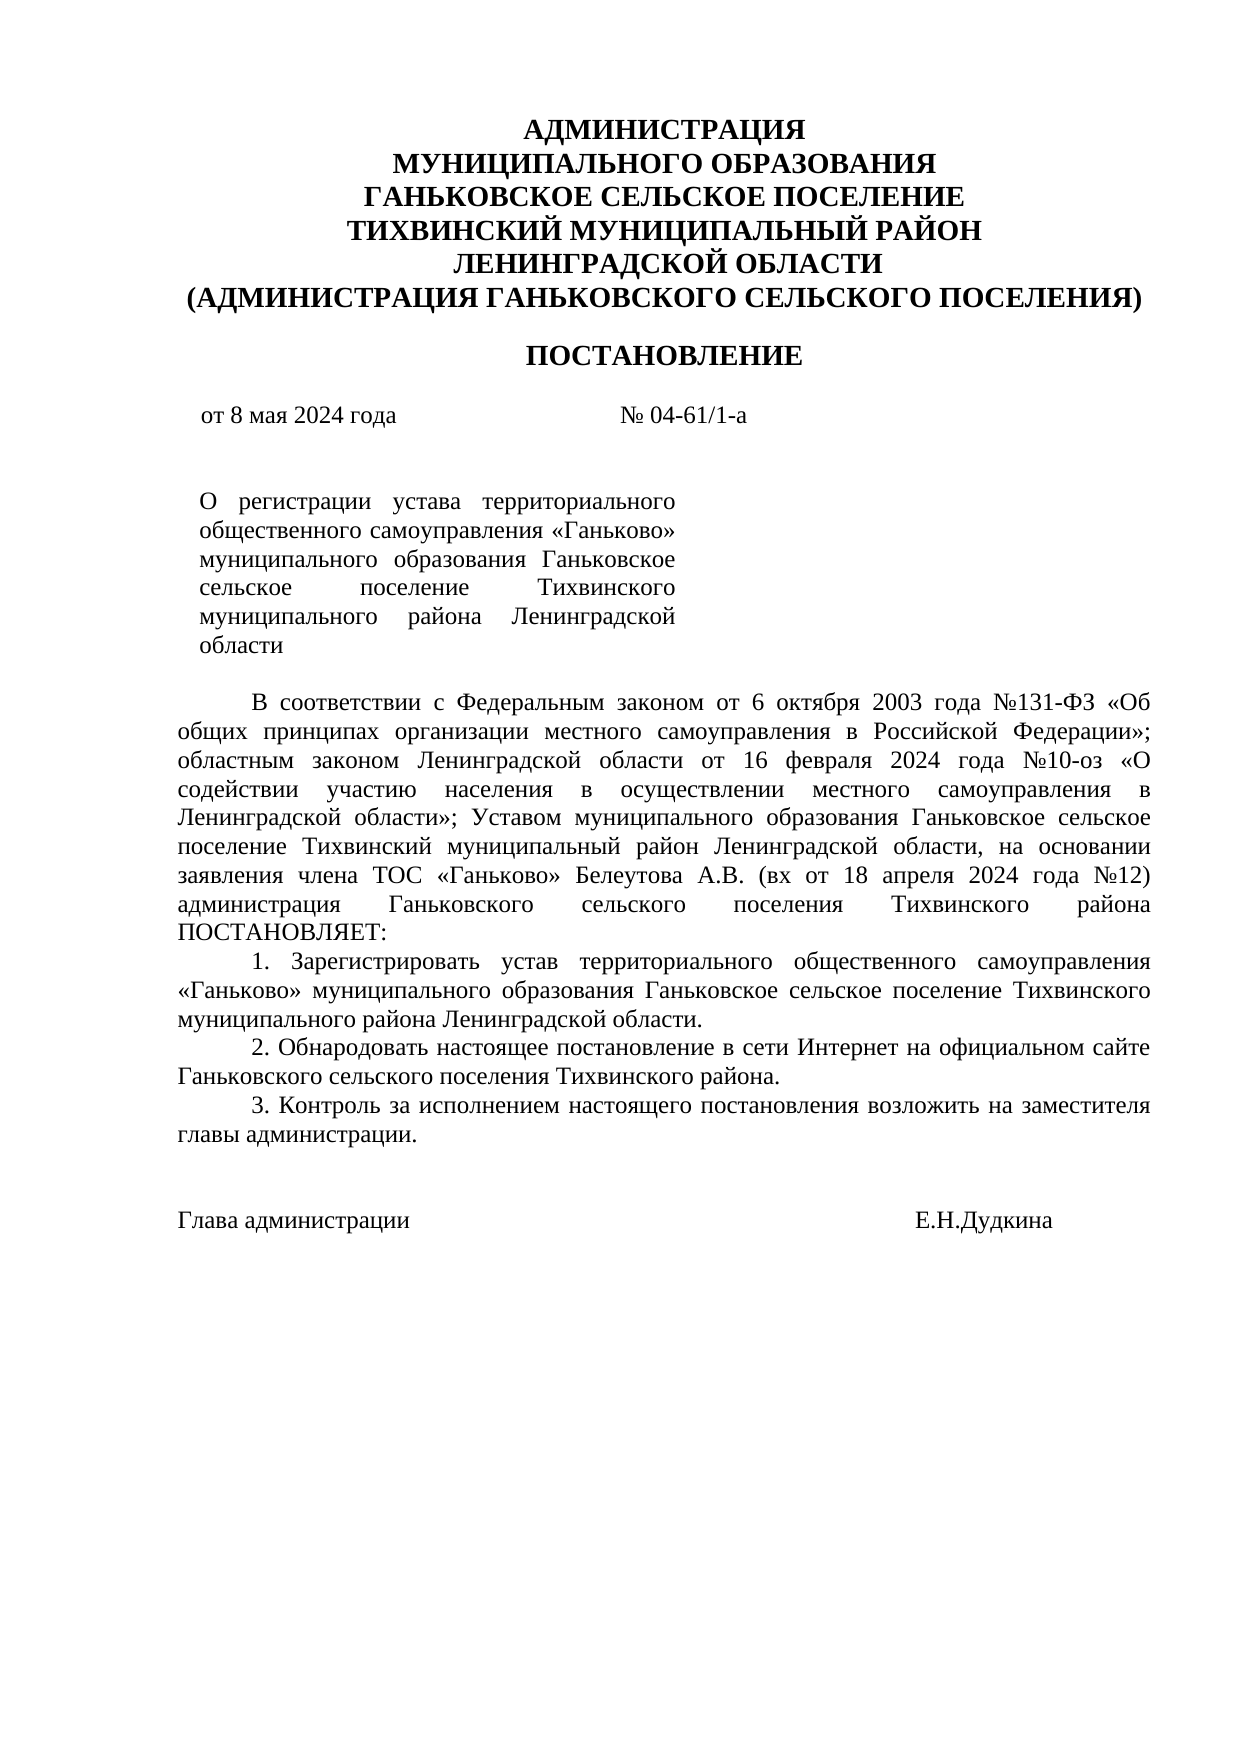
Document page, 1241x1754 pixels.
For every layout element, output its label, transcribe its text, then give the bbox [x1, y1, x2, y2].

text 2. Обнародовать настоящее постановление в сети Интернет на официальном сайте Ганьковского сельского поселения Тихвинского района. [177, 1032, 1152, 1090]
text ГАНЬКОВСКОЕ СЕЛЬСКОЕ ПОСЕЛЕНИЕ [177, 179, 1152, 213]
text МУНИЦИПАЛЬНОГО ОБРАЗОВАНИЯ [177, 146, 1152, 179]
text ТИХВИНСКИЙ МУНИЦИПАЛЬНЫЙ РАЙОН [177, 213, 1152, 247]
text 1. Зарегистрировать устав территориального общественного самоуправления «Ганьково» муниципального образования Ганьковское сельское поселение Тихвинского муниципального района Ленинградской области. [177, 946, 1152, 1032]
text ПОСТАНОВЛЕНИЕ [177, 314, 1152, 371]
text от 8 мая 2024 года № 04-61/1-а [177, 400, 1152, 429]
text Глава администрации Е.Н.Дудкина [177, 1205, 1152, 1234]
text ЛЕНИНГРАДСКОЙ ОБЛАСТИ [177, 247, 1152, 280]
text (АДМИНИСТРАЦИЯ ГАНЬКОВСКОГО СЕЛЬСКОГО ПОСЕЛЕНИЯ) [177, 280, 1152, 314]
text В соответствии с Федеральным законом от 6 октября 2003 года №131-ФЗ «Об общих принципах организации местного самоуправления в Российской Федерации»; областным законом Ленинградской области от 16 февраля 2024 года №10-оз «О содействии участию населения в осуществлении местного самоуправления в Ленинградской области»; Уставом муниципального образования Ганьковское сельское поселение Тихвинский муниципальный район Ленинградской области, на основании заявления члена ТОС «Ганьково» Белеутова А.В. (вх от 18 апреля 2024 года №12) администрация Ганьковского сельского поселения Тихвинского района ПОСТАНОВЛЯЕТ: [177, 687, 1152, 946]
table_header О регистрации устава территориального общественного самоуправления «Ганьково» муниципального образования Ганьковское сельское поселение Тихвинского муниципального района Ленинградской области [188, 486, 687, 659]
text 3. Контроль за исполнением настоящего постановления возложить на заместителя главы администрации. [177, 1090, 1152, 1147]
text АДМИНИСТРАЦИЯ [177, 112, 1152, 146]
